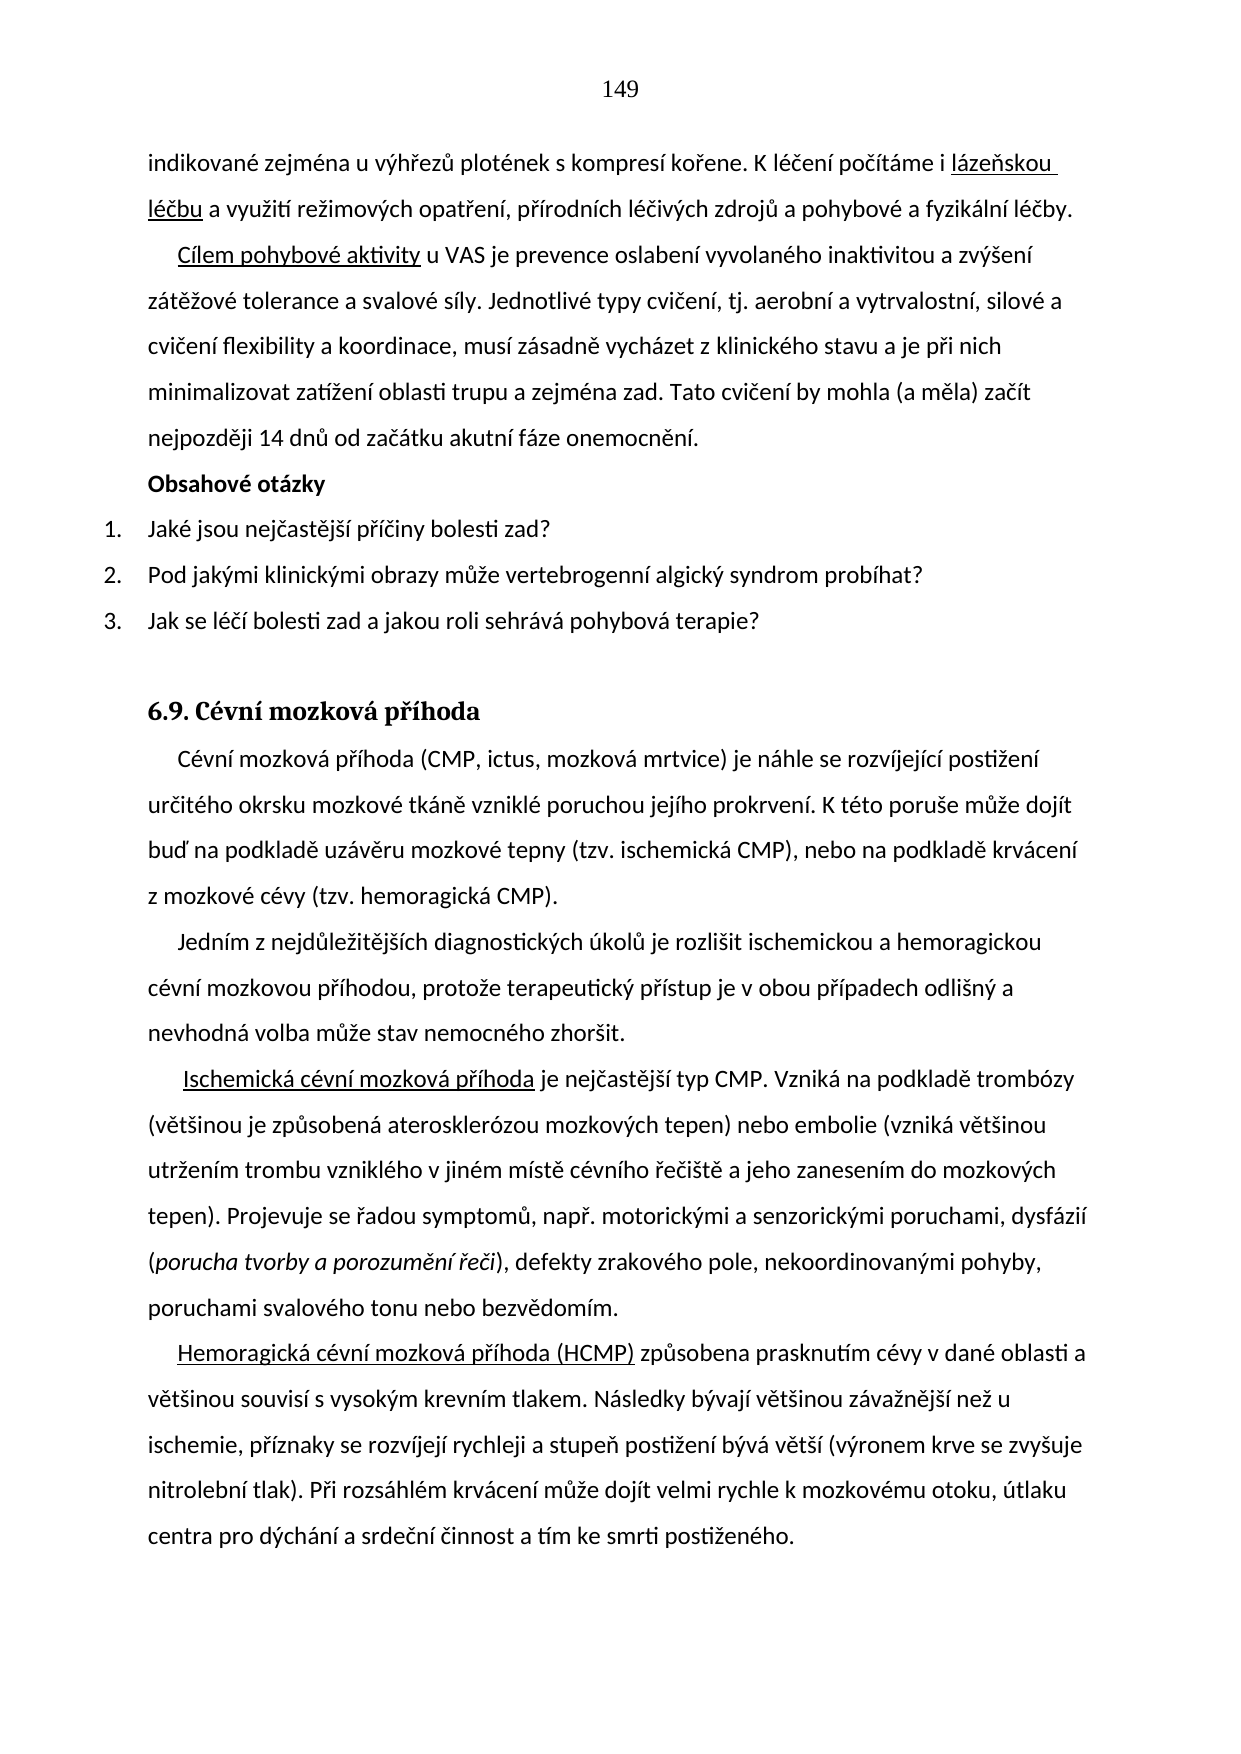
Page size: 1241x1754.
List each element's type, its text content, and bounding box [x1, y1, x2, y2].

text Ischemická cévní mozková příhoda je nejčastější typ CMP. Vzniká na podkladě trombózy (většinou je způsobená aterosklerózou mozkových tepen) nebo embolie (vzniká většinou utržením trombu vzniklého v jiném místě cévního řečiště a jeho zanesením do mozkových tepen). Projevuje se řadou symptomů, např. motorickými a senzorickými poruchami, dysfázií (porucha tvorby a porozumění řeči), defekty zrakového pole, nekoordinovanými pohyby, poruchami svalového tonu nebo bezvědomím. [148, 1063, 1093, 1322]
list Pod jakými klinickými obrazy může vertebrogenní algický syndrom probíhat? [103, 559, 1093, 590]
subtitle 6.9. Cévní mozková příhoda [148, 696, 1093, 727]
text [148, 148, 1093, 224]
list Jaké jsou nejčastější příčiny bolesti zad? [103, 513, 1093, 544]
list Jak se léčí bolesti zad a jakou roli sehrává pohybová terapie? [103, 605, 1093, 635]
text Cévní mozková příhoda (CMP, ictus, mozková mrtvice) je náhle se rozvíjející postižení určitého okrsku mozkové tkáně vzniklé poruchou jejího prokrvení. K této poruše může dojít buď na podkladě uzávěru mozkové tepny (tzv. ischemická CMP), nebo na podkladě krvácení z mozkové cévy (tzv. hemoragická CMP). [148, 743, 1093, 911]
text Cílem pohybové aktivity u VAS je prevence oslabení vyvolaného inaktivitou a zvýšení zátěžové tolerance a svalové síly. Jednotlivé typy cvičení, tj. aerobní a vytrvalostní, silové a cvičení flexibility a koordinace, musí zásadně vycházet z klinického stavu a je při nich minimalizovat zatížení oblasti trupu a zejména zad. Tato cvičení by mohla (a měla) začít nejpozději 14 dnů od začátku akutní fáze onemocnění. [148, 239, 1093, 452]
text Obsahové otázky [148, 468, 1093, 498]
text Hemoragická cévní mozková příhoda (HCMP) způsobena prasknutím cévy v dané oblasti a většinou souvisí s vysokým krevním tlakem. Následky bývají většinou závažnější než u ischemie, příznaky se rozvíjejí rychleji a stupeň postižení bývá větší (výronem krve se zvyšuje nitrolební tlak). Při rozsáhlém krvácení může dojít velmi rychle k mozkovému otoku, útlaku centra pro dýchání a srdeční činnost a tím ke smrti postiženého. [148, 1337, 1093, 1551]
text Jedním z nejdůležitějších diagnostických úkolů je rozlišit ischemickou a hemoragickou cévní mozkovou příhodou, protože terapeutický přístup je v obou případech odlišný a nevhodná volba může stav nemocného zhoršit. [148, 926, 1093, 1048]
